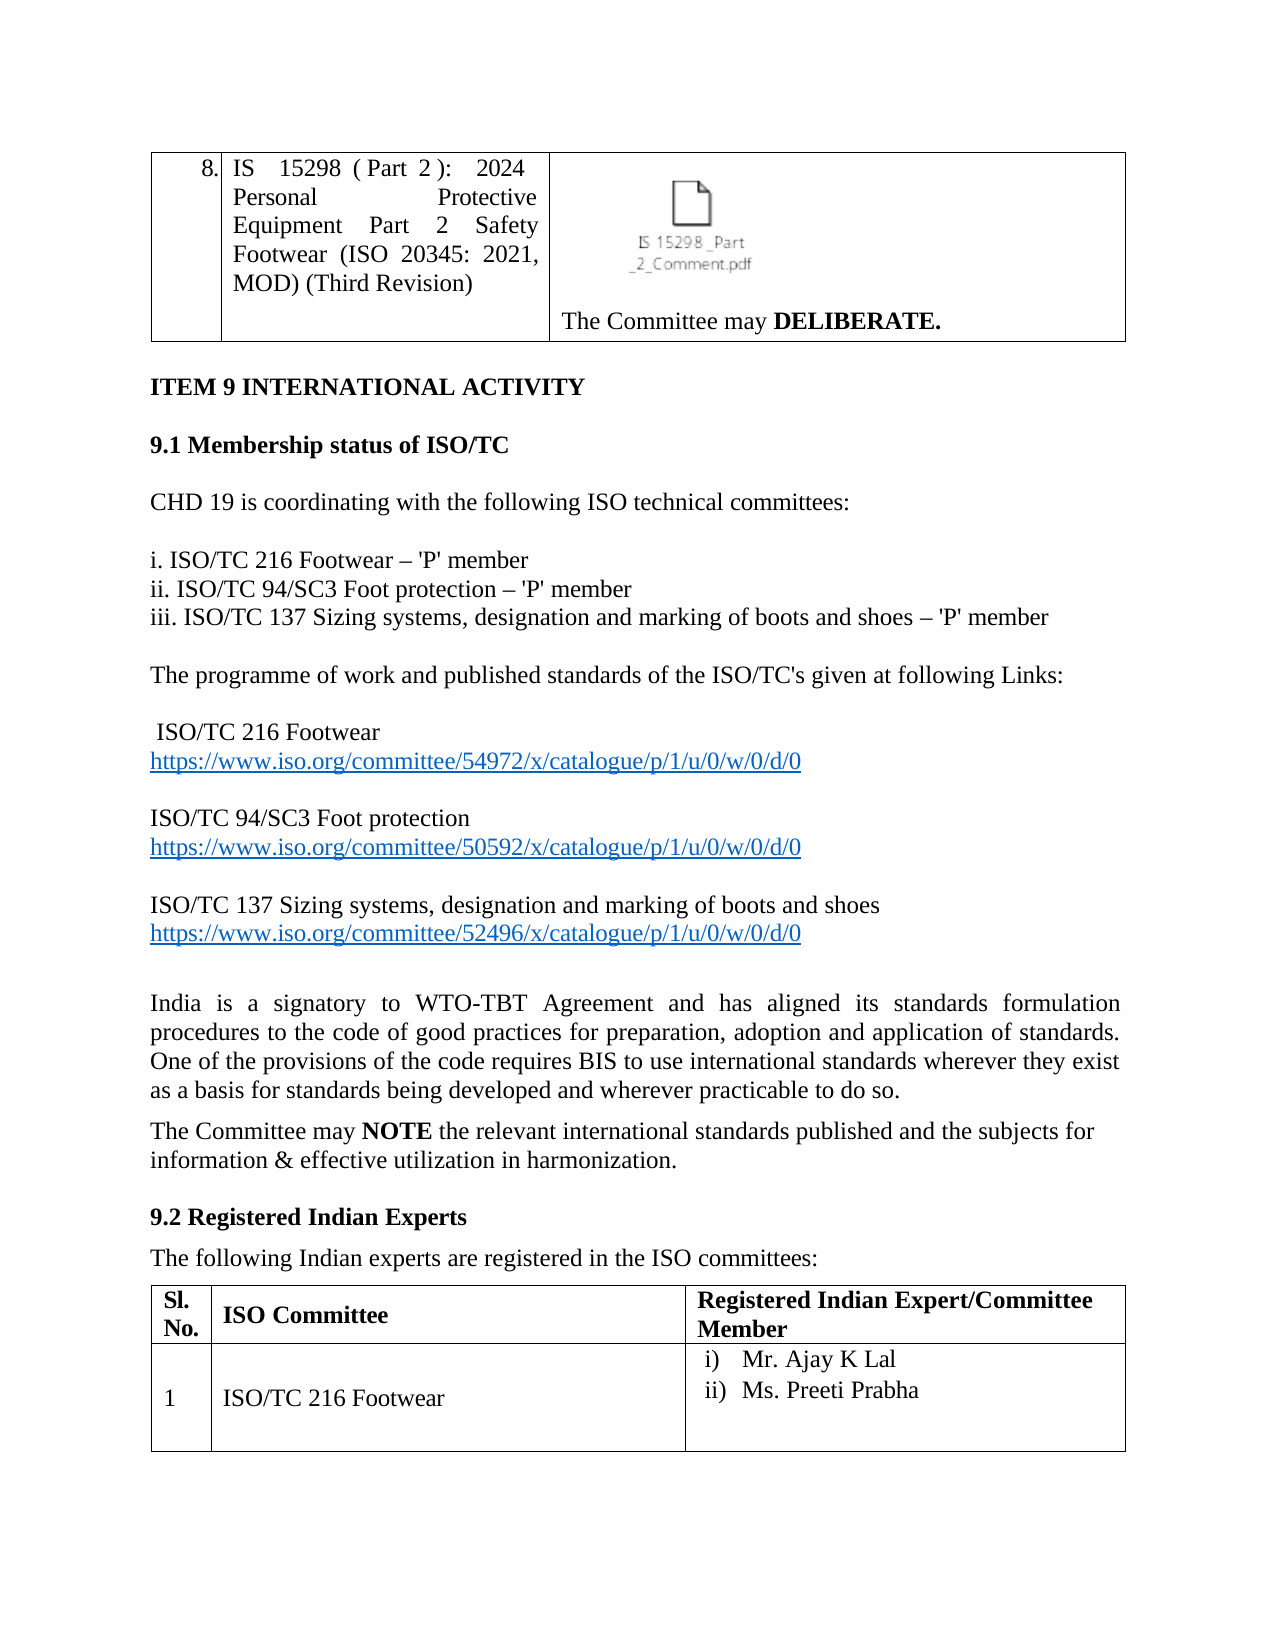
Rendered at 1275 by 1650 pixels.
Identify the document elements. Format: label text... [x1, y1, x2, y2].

table_cell Mr. Ajay K Lal Ms. Preeti Prabha [686, 1344, 1125, 1451]
text ISO/TC 94/SC3 Foot protection https://www.iso.org/committee/50592/x/catalogue/p/1/u/0/w/0/d/0 [150, 803, 806, 861]
text The programme of work and published standards of the ISO/TC's given at following Links: [150, 660, 1244, 689]
subtitle Membership status of ISO/TC [150, 430, 1244, 458]
text ISO/TC 216 Footwear https://www.iso.org/committee/54972/x/catalogue/p/1/u/0/w/0/d/0 [150, 717, 806, 775]
table_header Registered Indian Expert/Committee Member [686, 1286, 1125, 1343]
text ITEM 9 INTERNATIONAL ACTIVITY [150, 372, 1244, 401]
table_header ISO Committee [212, 1286, 685, 1343]
list ISO/TC 137 Sizing systems, designation and marking of boots and shoes – 'P' member [150, 602, 1244, 631]
text The following Indian experts are registered in the ISO committees: [150, 1243, 1244, 1272]
text The Committee may NOTE the relevant international standards published and the subjects for information & effective utilization in harmonization. [150, 1116, 1094, 1173]
list ISO/TC 94/SC3 Foot protection – 'P' member [150, 574, 1244, 602]
table_header IS 15298 (Part 2): 2024 Personal Protective Equipment Part 2 Safety Footwear (ISO 20345: 2021, MOD) (Third Revision) [222, 153, 549, 341]
table_header 8. [152, 153, 221, 341]
subtitle Registered Indian Experts [150, 1202, 1244, 1231]
table_header The Committee may DELIBERATE. [550, 153, 1125, 341]
table_cell 1 [152, 1344, 211, 1451]
table_cell ISO/TC 216 Footwear [212, 1344, 685, 1451]
text CHD 19 is coordinating with the following ISO technical committees: [150, 487, 1244, 516]
table_header Sl. No. [152, 1286, 211, 1343]
text India is a signatory to WTO-TBT Agreement and has aligned its standards formulation procedures to the code of good practices for preparation, adoption and application of standards. One of the provisions of the code requires BIS to use international standards wherever they exist as a basis for standards being developed and wherever practicable to do so. [150, 988, 1121, 1103]
text ISO/TC 137 Sizing systems, designation and marking of boots and shoes https://www.iso.org/committee/52496/x/catalogue/p/1/u/0/w/0/d/0 [150, 890, 1244, 947]
list ISO/TC 216 Footwear – 'P' member [150, 545, 1244, 574]
